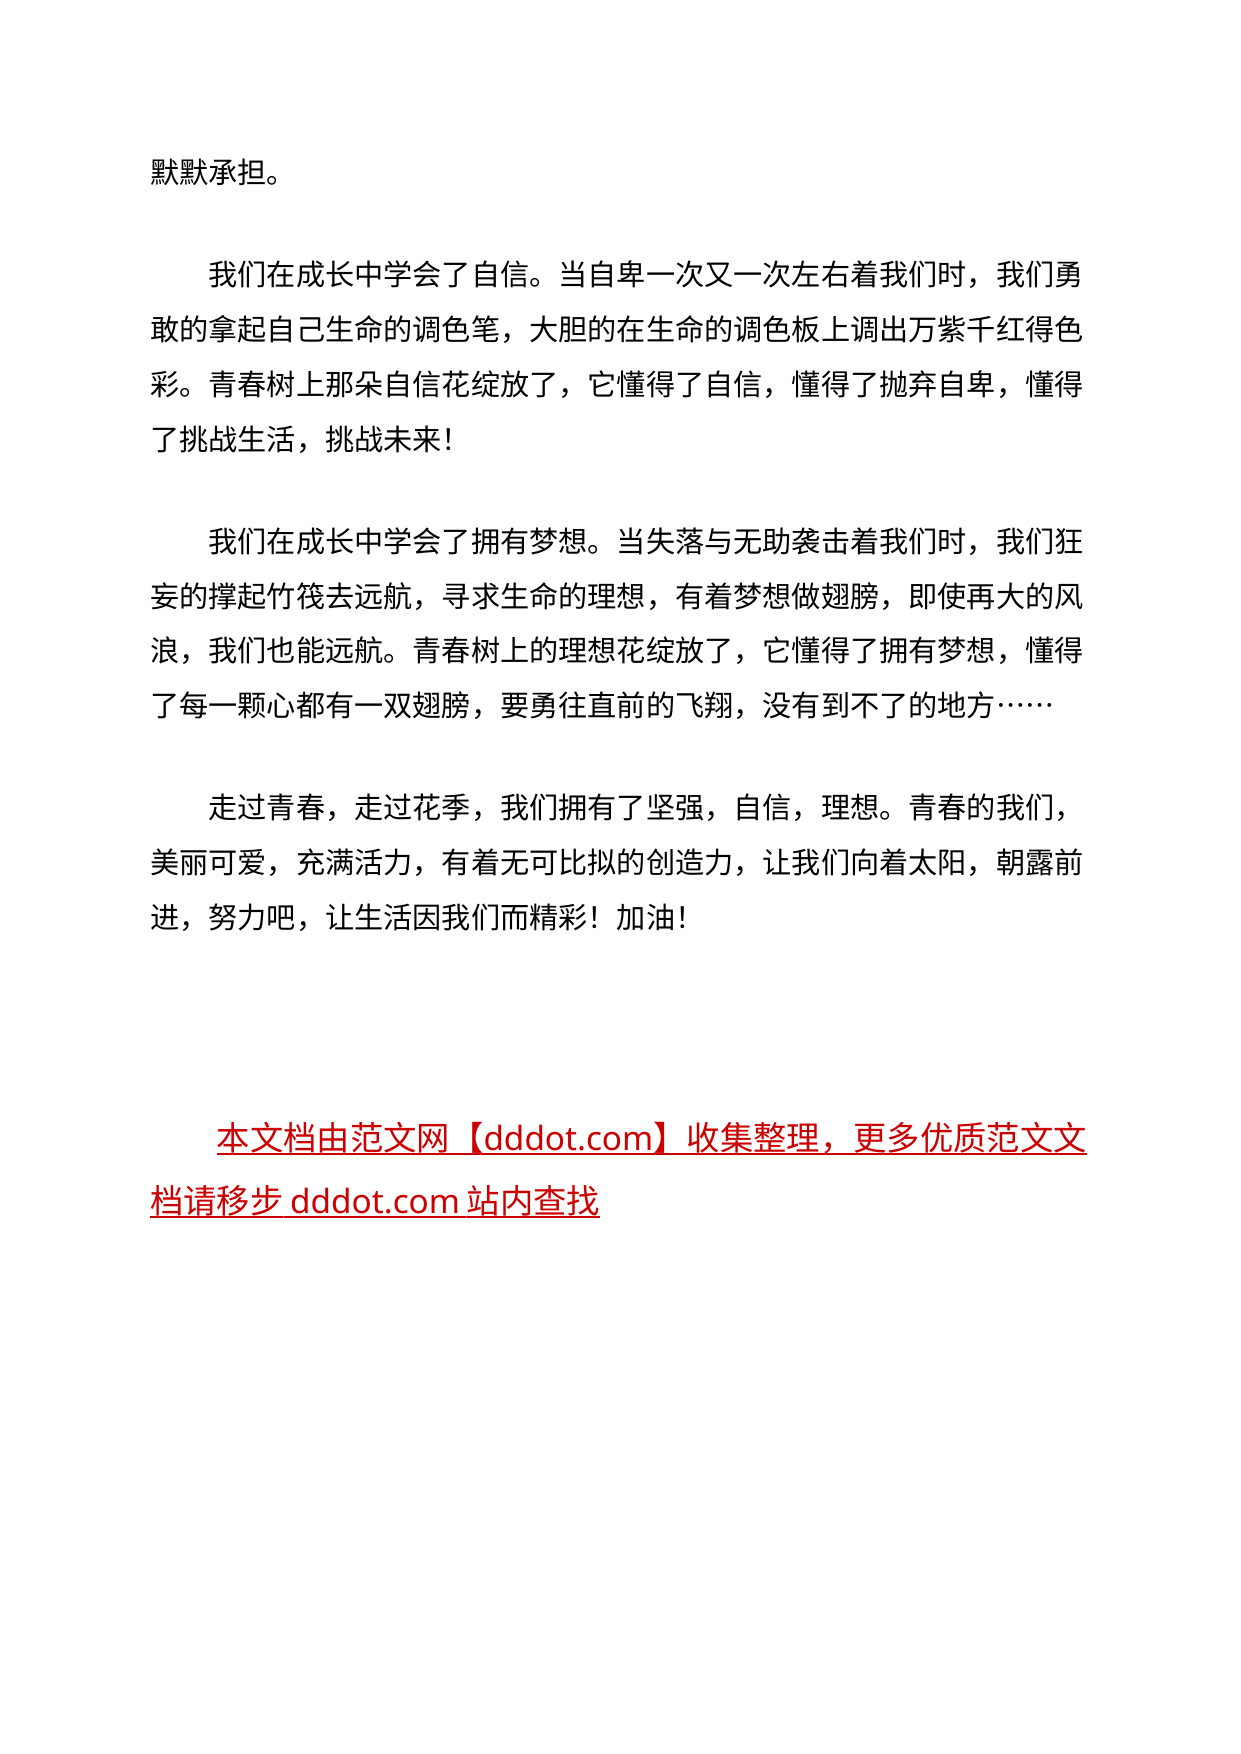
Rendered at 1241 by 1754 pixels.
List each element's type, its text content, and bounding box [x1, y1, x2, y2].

text 走过青春，走过花季，我们拥有了坚强，自信，理想。青春的我们，美丽可爱，充满活力，有着无可比拟的创造力，让我们向着太阳，朝露前进，努力吧，让生活因我们而精彩！加油！ [150, 785, 1090, 937]
text 我们在成长中学会了拥有梦想。当失落与无助袭击着我们时，我们狂妄的撑起竹筏去远航，寻求生命的理想，有着梦想做翅膀，即使再大的风浪，我们也能远航。青春树上的理想花绽放了，它懂得了拥有梦想，懂得了每一颗心都有一双翅膀，要勇往直前的飞翔，没有到不了的地方…… [150, 518, 1090, 725]
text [150, 150, 1090, 192]
text 我们在成长中学会了自信。当自卑一次又一次左右着我们时，我们勇敢的拿起自己生命的调色笔，大胆的在生命的调色板上调出万紫千红得色彩。青春树上那朵自信花绽放了，它懂得了自信，懂得了抛弃自卑，懂得了挑战生活，挑战未来！ [150, 252, 1090, 459]
text 本文档由范文网【dddot.com】收集整理，更多优质范文文档请移步dddot.com站内查找 [150, 1112, 1090, 1223]
